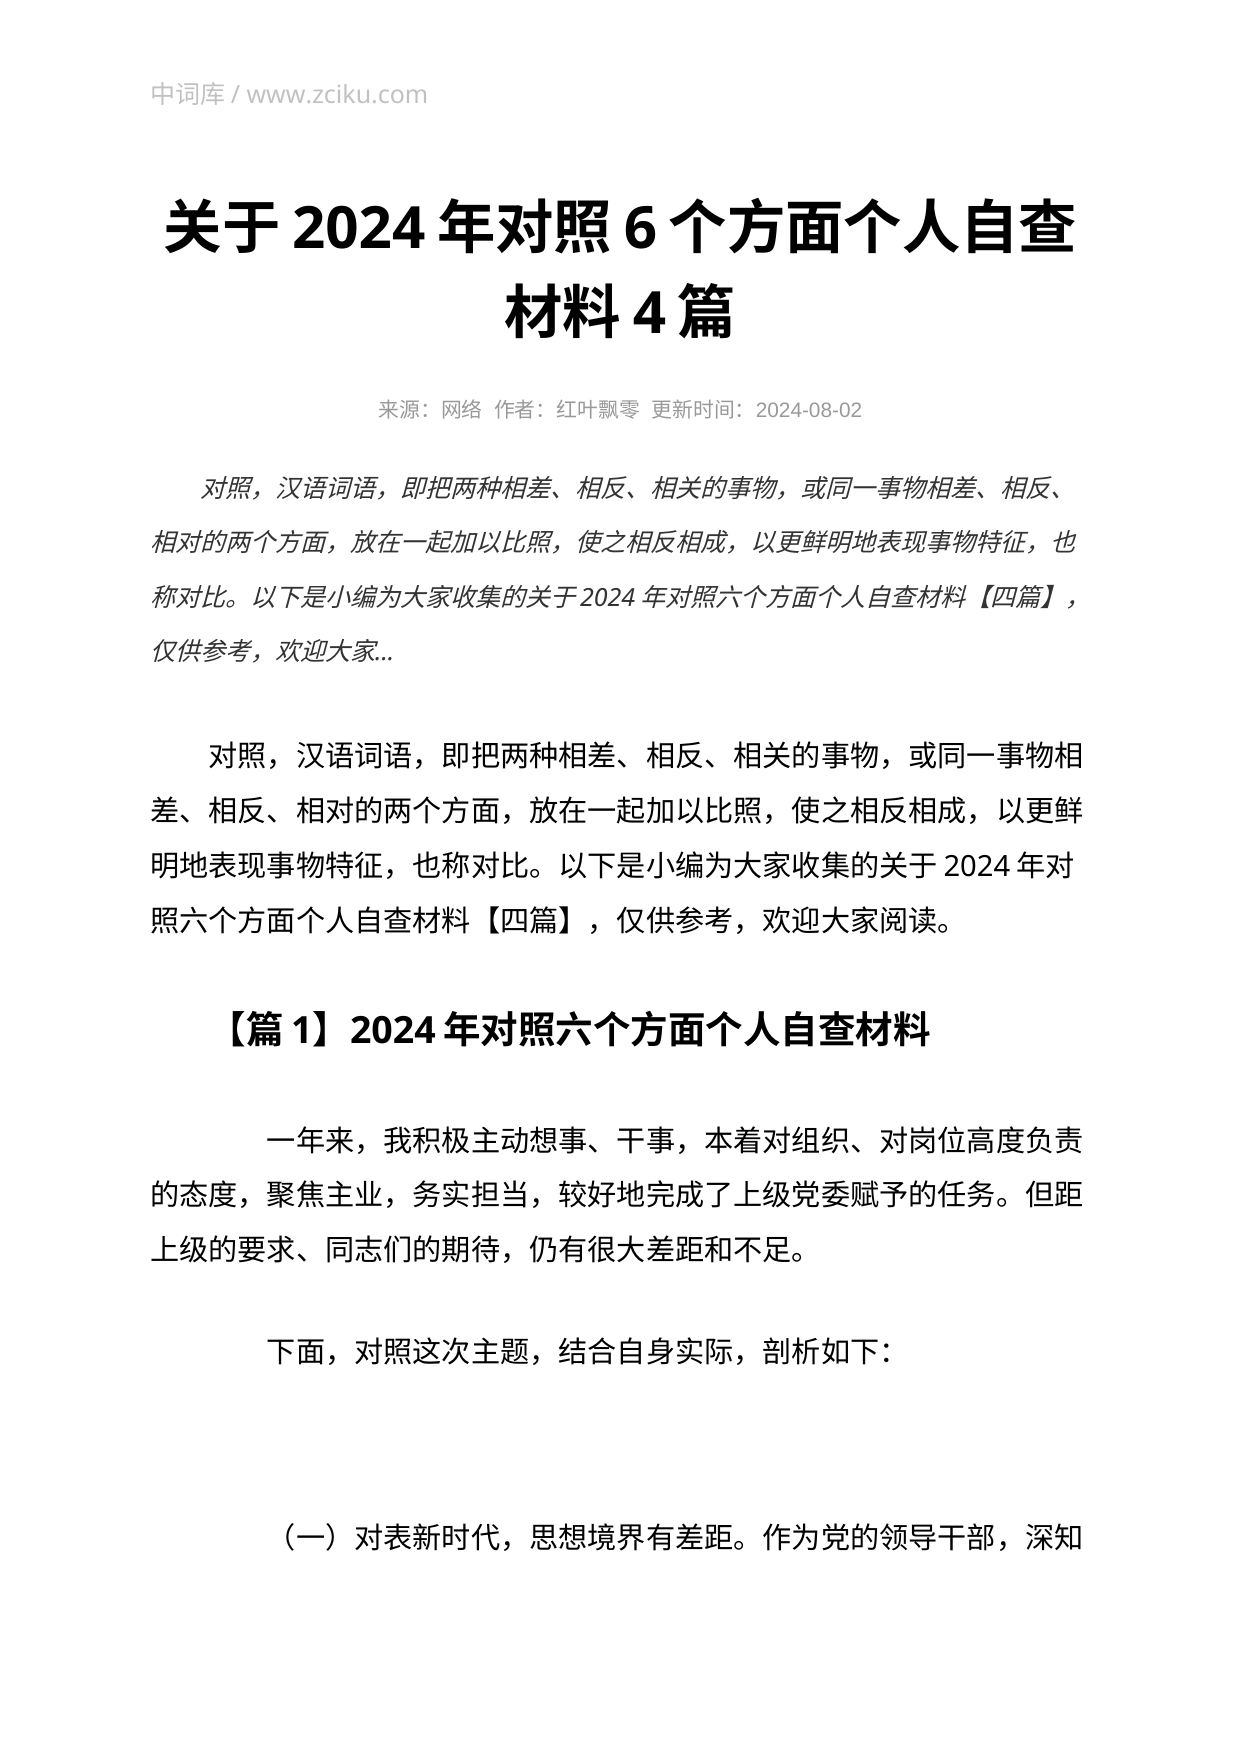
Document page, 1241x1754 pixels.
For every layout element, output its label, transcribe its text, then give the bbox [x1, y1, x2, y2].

text 【篇1】2024年对照六个方面个人自查材料 [150, 999, 1090, 1054]
text 对照，汉语词语，即把两种相差、相反、相关的事物，或同一事物相差、相反、相对的两个方面，放在一起加以比照，使之相反相成，以更鲜明地表现事物特征，也称对比。以下是小编为大家收集的关于2024年对照六个方面个人自查材料【四篇】，仅供参考，欢迎大家阅读。 [150, 733, 1090, 940]
text 来源：网络 作者：红叶飘零 更新时间：2024-08-02 [150, 398, 1090, 422]
text 一年来，我积极主动想事、干事，本着对组织、对岗位高度负责的态度，聚焦主业，务实担当，较好地完成了上级党委赋予的任务。但距上级的要求、同志们的期待，仍有很大差距和不足。 [150, 1117, 1090, 1269]
subtitle 关于2024年对照6个方面个人自查材料4篇 [150, 181, 1090, 351]
text 对照，汉语词语，即把两种相差、相反、相关的事物，或同一事物相差、相反、相对的两个方面，放在一起加以比照，使之相反相成，以更鲜明地表现事物特征，也称对比。以下是小编为大家收集的关于2024年对照六个方面个人自查材料【四篇】，仅供参考，欢迎大家... [150, 468, 1090, 668]
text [150, 1514, 1090, 1557]
text 下面，对照这次主题，结合自身实际，剖析如下： [150, 1329, 1090, 1371]
